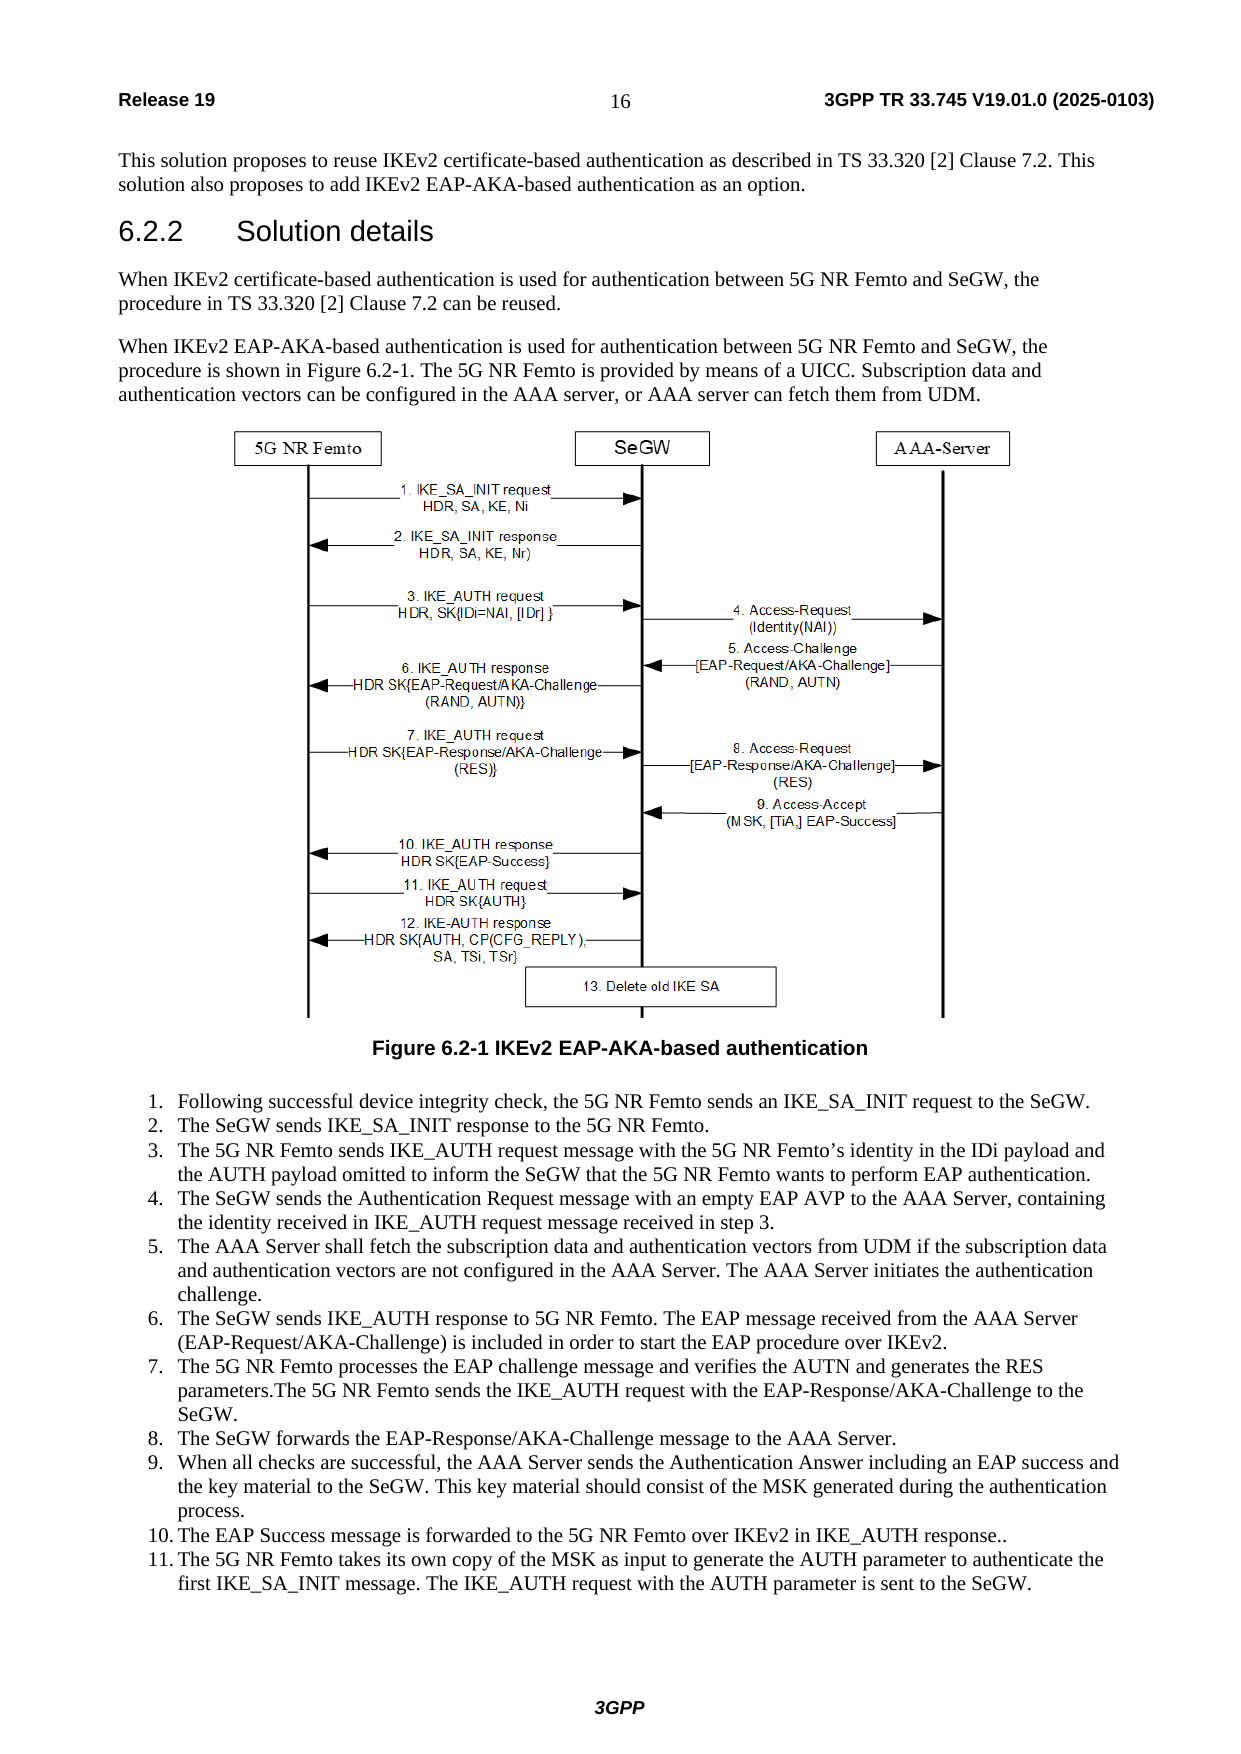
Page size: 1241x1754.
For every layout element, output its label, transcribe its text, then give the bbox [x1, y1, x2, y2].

text 7. The 5G NR Femto processes the EAP challenge message and verifies the AUTN and generates the RES parameters.The 5G NR Femto sends the IKE_AUTH request with the EAP-Response/AKA-Challenge to the SeGW. [148, 1354, 1122, 1426]
text 2. The SeGW sends IKE_SA_INIT response to the 5G NR Femto. [148, 1113, 1122, 1137]
text 5. The AAA Server shall fetch the subscription data and authentication vectors from UDM if the subscription data and authentication vectors are not configured in the AAA Server. The AAA Server initiates the authentication challenge. [148, 1234, 1122, 1306]
text 3. The 5G NR Femto sends IKE_AUTH request message with the 5G NR Femto’s identity in the IDi payload and the AUTH payload omitted to inform the SeGW that the 5G NR Femto wants to perform EAP authentication. [148, 1137, 1122, 1186]
text 11. The 5G NR Femto takes its own copy of the MSK as input to generate the AUTH parameter to authenticate the first IKE_SA_INIT message. The IKE_AUTH request with the AUTH parameter is sent to the SeGW. [148, 1547, 1122, 1595]
text Figure 6.2-1 IKEv2 EAP-AKA-based authentication [118, 1036, 1122, 1060]
text 9. When all checks are successful, the AAA Server sends the Authentication Answer including an EAP success and the key material to the SeGW. This key material should consist of the MSK generated during the authentication process. [148, 1450, 1122, 1522]
text When IKEv2 certificate-based authentication is used for authentication between 5G NR Femto and SeGW, the procedure in TS 33.320 [2] Clause 7.2 can be reused. [118, 267, 1122, 315]
text When IKEv2 EAP-AKA-based authentication is used for authentication between 5G NR Femto and SeGW, the procedure is shown in Figure 6.2-1. The 5G NR Femto is provided by means of a UICC. Subscription data and authentication vectors can be configured in the AAA server, or AAA server can fetch them from UDM. [118, 333, 1122, 406]
subtitle 6.2.2 Solution details [118, 214, 1122, 248]
text 1. Following successful device integrity check, the 5G NR Femto sends an IKE_SA_INIT request to the SeGW. [148, 1089, 1122, 1113]
text 8. The SeGW forwards the EAP-Response/AKA-Challenge message to the AAA Server. [148, 1426, 1122, 1450]
text 4. The SeGW sends the Authentication Request message with an empty EAP AVP to the AAA Server, containing the identity received in IKE_AUTH request message received in step 3. [148, 1186, 1122, 1234]
text This solution proposes to reuse IKEv2 certificate-based authentication as described in TS 33.320 [2] Clause 7.2. This solution also proposes to add IKEv2 EAP-AKA-based authentication as an option. [118, 147, 1122, 196]
text 6. The SeGW sends IKE_AUTH response to 5G NR Femto. The EAP message received from the AAA Server (EAP-Request/AKA-Challenge) is included in order to start the EAP procedure over IKEv2. [148, 1306, 1122, 1354]
picture [224, 424, 1016, 1018]
text 10. The EAP Success message is forwarded to the 5G NR Femto over IKEv2 in IKE_AUTH response.. [148, 1522, 1122, 1547]
